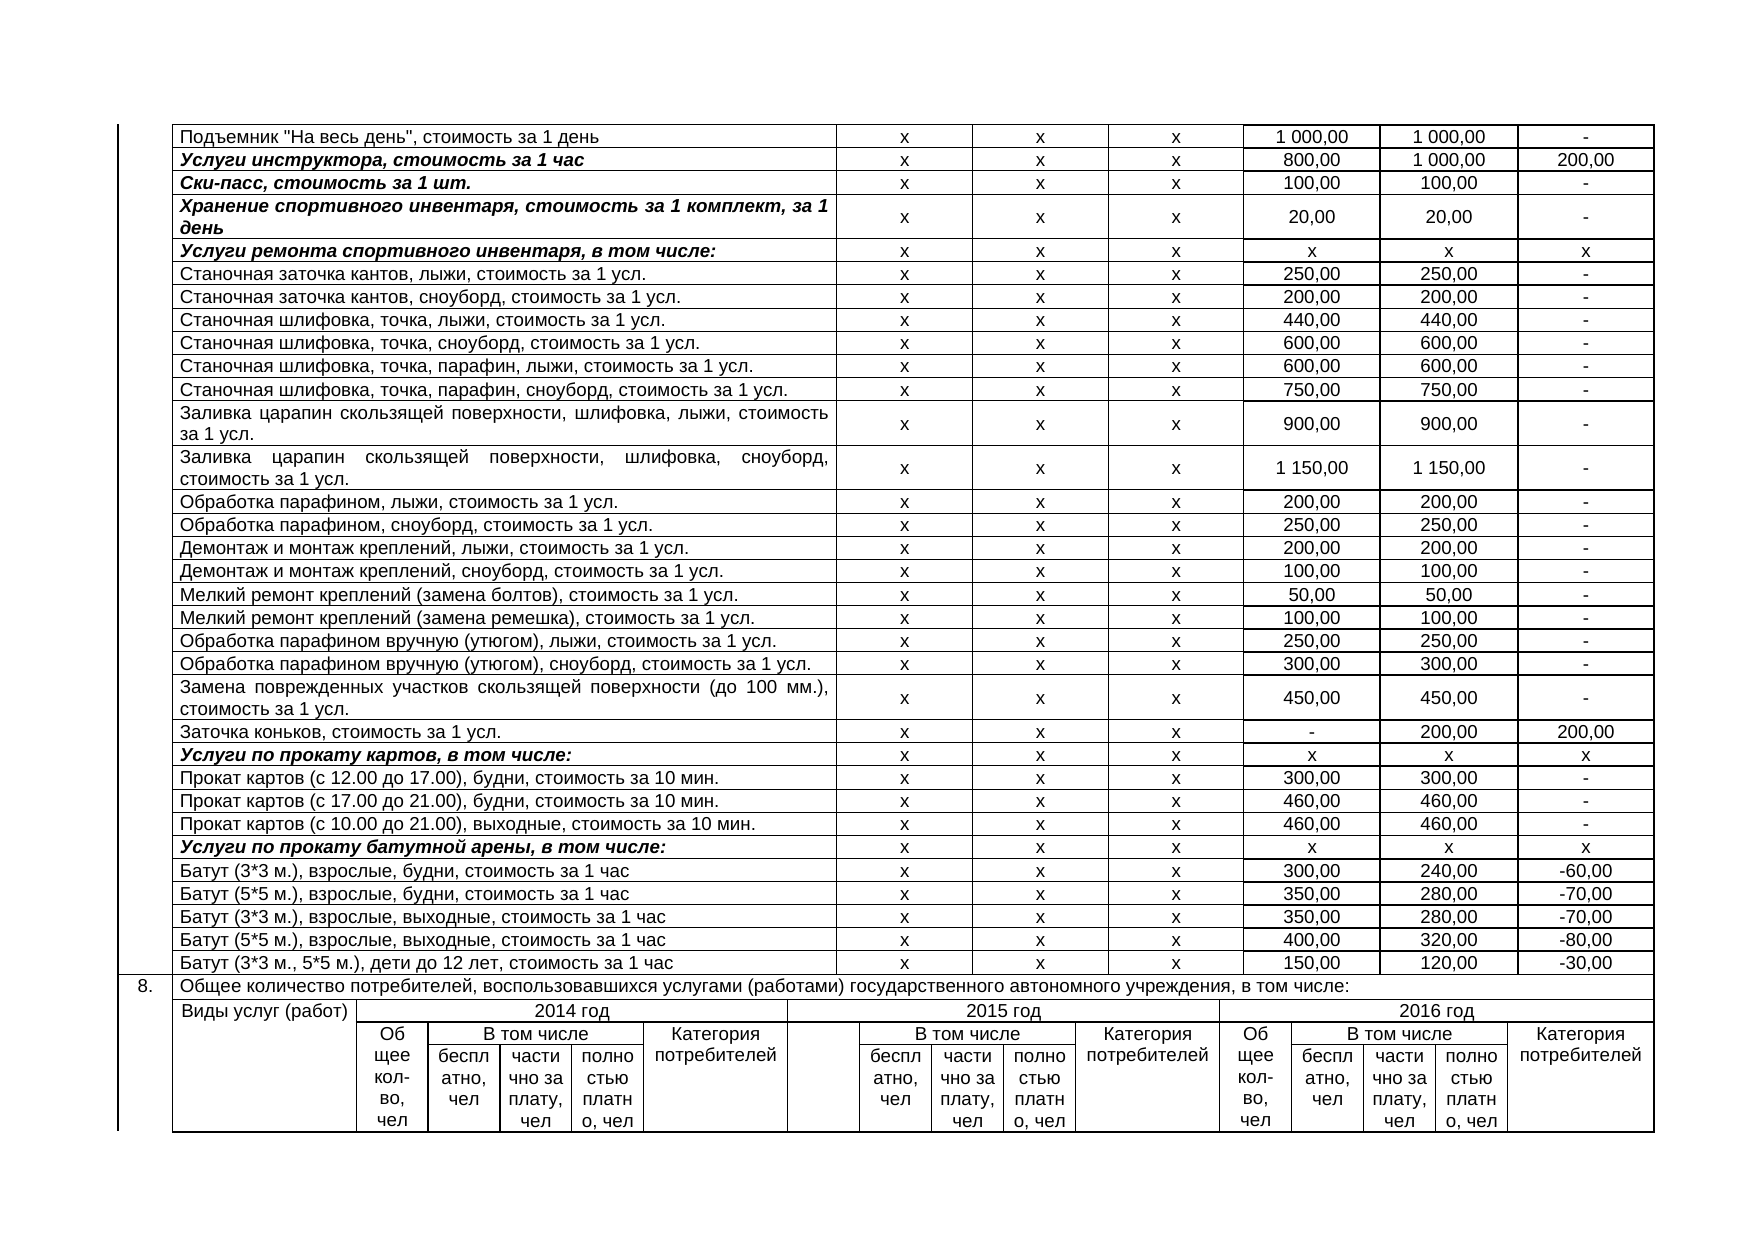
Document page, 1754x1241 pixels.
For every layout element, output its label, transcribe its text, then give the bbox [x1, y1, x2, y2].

table_cell х [1109, 743, 1243, 765]
table_cell х [837, 583, 972, 605]
table_cell -70,00 [1519, 906, 1653, 927]
table_cell х [973, 905, 1108, 927]
table_cell 1 000,00 [1381, 149, 1517, 170]
table_cell 900,00 [1244, 402, 1379, 445]
table_cell Батут (5*5 м.), взрослые, выходные, стоимость за 1 час [173, 928, 836, 950]
table_cell х [1381, 836, 1517, 858]
table_cell х [973, 537, 1108, 559]
table_cell В том числе [1292, 1023, 1507, 1044]
table_cell 100,00 [1381, 607, 1517, 628]
table_cell х [1381, 744, 1517, 765]
table_cell 200,00 [1244, 491, 1379, 512]
table_cell 200,00 [1244, 537, 1379, 559]
table_cell 800,00 [1244, 149, 1379, 170]
table_cell х [1109, 378, 1243, 400]
table_cell х [973, 355, 1108, 377]
table_cell х [837, 790, 972, 812]
table_cell Категория потребителей [644, 1023, 787, 1131]
table_cell бесплатно, чел [429, 1045, 499, 1131]
table_cell х [1109, 309, 1243, 331]
table_cell х [1244, 836, 1379, 858]
table_cell - [1519, 446, 1653, 489]
table_cell 2014 год [357, 1000, 787, 1021]
table_cell х [1109, 790, 1243, 812]
table_cell - [1519, 560, 1653, 582]
table_cell - [1519, 378, 1653, 400]
table_cell 300,00 [1244, 767, 1379, 788]
table_cell 1 000,00 [1244, 126, 1379, 147]
table_cell 750,00 [1381, 378, 1517, 400]
table_cell х [973, 514, 1108, 536]
table_cell х [973, 790, 1108, 812]
table_cell 600,00 [1244, 355, 1379, 377]
table_cell 240,00 [1381, 860, 1517, 881]
table_cell Хранение спортивного инвентаря, стоимость за 1 комплект, за 1 день [173, 195, 836, 238]
table_cell х [837, 401, 972, 445]
table_cell Мелкий ремонт креплений (замена ремешка), стоимость за 1 усл. [173, 606, 836, 628]
table_cell х [1381, 240, 1517, 261]
table_cell х [837, 490, 972, 512]
table_cell - [1244, 721, 1379, 742]
table_cell Станочная заточка кантов, сноуборд, стоимость за 1 усл. [173, 285, 836, 307]
table_cell 250,00 [1381, 263, 1517, 284]
table_cell х [837, 905, 972, 927]
table_cell 300,00 [1381, 767, 1517, 788]
table_cell х [837, 309, 972, 331]
table_cell бесплатно, чел [860, 1045, 931, 1131]
table_cell х [1109, 882, 1243, 904]
table_cell х [1109, 652, 1243, 674]
table_cell х [1109, 239, 1243, 261]
table_cell Заливка царапин скользящей поверхности, шлифовка, сноуборд, стоимость за 1 усл. [173, 446, 836, 489]
table_cell х [837, 720, 972, 742]
table_cell В том числе [860, 1023, 1075, 1044]
table_cell х [973, 652, 1108, 674]
table_cell Обработка парафином вручную (утюгом), лыжи, стоимость за 1 усл. [173, 629, 836, 651]
table_cell х [837, 606, 972, 628]
table_cell х [1109, 332, 1243, 354]
table_cell 280,00 [1381, 906, 1517, 927]
table_cell х [1109, 629, 1243, 651]
table_cell В том числе [429, 1023, 643, 1044]
table_cell 200,00 [1244, 286, 1379, 307]
table_cell х [973, 378, 1108, 400]
table_cell х [1109, 446, 1243, 489]
table_cell Об щее кол-во, чел [357, 1023, 427, 1131]
table_cell 450,00 [1381, 676, 1517, 719]
table_cell - [1519, 813, 1653, 835]
table_cell х [837, 537, 972, 559]
table_cell -30,00 [1519, 952, 1653, 973]
table_cell х [1109, 195, 1243, 238]
table_cell - [1519, 537, 1653, 559]
table_cell х [973, 813, 1108, 835]
table_cell Заточка коньков, стоимость за 1 усл. [173, 720, 836, 742]
table_cell х [1109, 560, 1243, 582]
table_cell 900,00 [1381, 402, 1517, 445]
table_cell х [1109, 401, 1243, 445]
table_cell 300,00 [1244, 860, 1379, 881]
table_cell Мелкий ремонт креплений (замена болтов), стоимость за 1 усл. [173, 583, 836, 605]
table_cell 100,00 [1244, 172, 1379, 193]
table_cell х [973, 836, 1108, 858]
table_cell Общее количество потребителей, воспользовавшихся услугами (работами) государственного автономного учреждения, в том числе: [173, 975, 1653, 999]
table_cell х [1244, 240, 1379, 261]
table_cell Прокат картов (с 17.00 до 21.00), будни, стоимость за 10 мин. [173, 790, 836, 812]
table_cell Прокат картов (с 12.00 до 17.00), будни, стоимость за 10 мин. [173, 766, 836, 788]
table_cell - [1519, 491, 1653, 512]
table_cell частично за плату, чел [501, 1045, 571, 1131]
table_cell Заливка царапин скользящей поверхности, шлифовка, лыжи, стоимость за 1 усл. [173, 401, 836, 445]
table_cell х [973, 148, 1108, 170]
table_cell х [973, 859, 1108, 881]
table_cell х [1109, 766, 1243, 788]
table_cell х [837, 239, 972, 261]
table_cell х [973, 239, 1108, 261]
table_cell Услуги ремонта спортивного инвентаря, в том числе: [173, 239, 836, 261]
table_cell х [1109, 928, 1243, 950]
table_cell х [973, 401, 1108, 445]
table_cell Виды услуг (работ) [173, 1000, 356, 1131]
table_cell 200,00 [1381, 491, 1517, 512]
table_cell Услуги по прокату батутной арены, в том числе: [173, 836, 836, 858]
table_cell Станочная шлифовка, точка, лыжи, стоимость за 1 усл. [173, 309, 836, 331]
table_cell - [1519, 402, 1653, 445]
table_cell 200,00 [1519, 149, 1653, 170]
table_cell Об щее кол-во, чел [1220, 1023, 1291, 1131]
table_cell х [973, 766, 1108, 788]
table_cell х [1109, 583, 1243, 605]
table_cell 350,00 [1244, 883, 1379, 904]
table_cell 350,00 [1244, 906, 1379, 927]
table_cell 8. [119, 975, 172, 1131]
table_cell 1 150,00 [1244, 446, 1379, 489]
table_cell х [837, 171, 972, 193]
table_cell частично за плату, чел [932, 1045, 1003, 1131]
table_cell х [973, 171, 1108, 193]
table_cell - [1519, 355, 1653, 377]
table_cell х [973, 743, 1108, 765]
table_cell х [837, 285, 972, 307]
table_cell - [1519, 607, 1653, 628]
table_cell -80,00 [1519, 929, 1653, 950]
table_cell х [1109, 285, 1243, 307]
table_cell 250,00 [1244, 263, 1379, 284]
table_cell х [1109, 537, 1243, 559]
table_cell -60,00 [1519, 860, 1653, 881]
table_cell - [1519, 676, 1653, 719]
table_cell - [1519, 309, 1653, 331]
table_cell Батут (3*3 м.), взрослые, выходные, стоимость за 1 час [173, 905, 836, 927]
table_cell 250,00 [1381, 514, 1517, 536]
table_cell 2015 год [788, 1000, 1219, 1021]
table_cell - [1519, 126, 1653, 147]
table_cell 460,00 [1381, 790, 1517, 812]
table_cell х [1109, 606, 1243, 628]
table_cell Услуги по прокату картов, в том числе: [173, 743, 836, 765]
table_cell 400,00 [1244, 929, 1379, 950]
table_cell - [1519, 767, 1653, 788]
table_cell х [1109, 125, 1243, 147]
table_cell х [973, 262, 1108, 284]
table_cell х [973, 125, 1108, 147]
table_cell х [973, 560, 1108, 582]
table_cell 150,00 [1244, 952, 1379, 973]
table_cell 600,00 [1381, 355, 1517, 377]
table_cell х [837, 652, 972, 674]
table_cell полностью платно, чел [572, 1045, 643, 1131]
table_cell х [1109, 148, 1243, 170]
table_cell Станочная шлифовка, точка, сноуборд, стоимость за 1 усл. [173, 332, 836, 354]
table_cell - [1519, 583, 1653, 605]
table_cell х [1109, 490, 1243, 512]
table_cell х [1109, 355, 1243, 377]
table_cell 600,00 [1381, 332, 1517, 354]
table_cell 50,00 [1381, 583, 1517, 605]
table_cell х [973, 951, 1108, 973]
table_cell х [1109, 836, 1243, 858]
table_cell Демонтаж и монтаж креплений, сноуборд, стоимость за 1 усл. [173, 560, 836, 582]
table_cell Обработка парафином, лыжи, стоимость за 1 усл. [173, 490, 836, 512]
table_cell х [973, 332, 1108, 354]
table_cell Прокат картов (с 10.00 до 21.00), выходные, стоимость за 10 мин. [173, 813, 836, 835]
table_cell 280,00 [1381, 883, 1517, 904]
table_cell х [837, 355, 972, 377]
table_cell Категория потребителей [1076, 1023, 1219, 1131]
table_cell 100,00 [1244, 607, 1379, 628]
table_cell - [1519, 332, 1653, 354]
table_cell - [1519, 172, 1653, 193]
table_cell 250,00 [1244, 630, 1379, 651]
table_cell Демонтаж и монтаж креплений, лыжи, стоимость за 1 усл. [173, 537, 836, 559]
table_cell Обработка парафином, сноуборд, стоимость за 1 усл. [173, 514, 836, 536]
table_cell Батут (5*5 м.), взрослые, будни, стоимость за 1 час [173, 882, 836, 904]
table_cell 320,00 [1381, 929, 1517, 950]
table_cell х [1109, 262, 1243, 284]
table_cell х [1244, 744, 1379, 765]
table_cell 100,00 [1381, 560, 1517, 582]
table_cell х [1109, 859, 1243, 881]
table_cell х [973, 675, 1108, 719]
table_cell Батут (3*3 м.), взрослые, будни, стоимость за 1 час [173, 859, 836, 881]
table_cell Ски-пасс, стоимость за 1 шт. [173, 171, 836, 193]
table_cell 300,00 [1381, 653, 1517, 674]
table_cell бесплатно, чел [1292, 1045, 1363, 1131]
table_cell х [973, 606, 1108, 628]
table_cell х [1109, 951, 1243, 973]
table_cell х [973, 490, 1108, 512]
table_cell х [837, 332, 972, 354]
table_cell Категория потребителей [1508, 1023, 1653, 1131]
table_cell -70,00 [1519, 883, 1653, 904]
table_cell 250,00 [1381, 630, 1517, 651]
table_cell х [837, 882, 972, 904]
table_cell - [1519, 195, 1653, 238]
table_cell х [973, 309, 1108, 331]
table_cell х [837, 951, 972, 973]
table_cell частично за плату, чел [1364, 1045, 1435, 1131]
table_cell - [1519, 630, 1653, 651]
table_cell х [1109, 514, 1243, 536]
table_cell х [1109, 171, 1243, 193]
table_cell Станочная шлифовка, точка, парафин, лыжи, стоимость за 1 усл. [173, 355, 836, 377]
table_cell 120,00 [1381, 952, 1517, 973]
table_cell 200,00 [1381, 537, 1517, 559]
table_cell 100,00 [1244, 560, 1379, 582]
table_cell х [1109, 813, 1243, 835]
table_cell 600,00 [1244, 332, 1379, 354]
table_cell 440,00 [1244, 309, 1379, 331]
table_cell 1 000,00 [1381, 126, 1517, 147]
table_cell 460,00 [1244, 813, 1379, 835]
table_cell х [837, 514, 972, 536]
table_cell 20,00 [1381, 195, 1517, 238]
table_cell х [1519, 836, 1653, 858]
table_cell 200,00 [1381, 721, 1517, 742]
table_cell х [1519, 744, 1653, 765]
table_cell 300,00 [1244, 653, 1379, 674]
table_cell х [1109, 720, 1243, 742]
table_cell х [837, 195, 972, 238]
table_cell 460,00 [1381, 813, 1517, 835]
table_cell полностью платно, чел [1004, 1045, 1075, 1131]
table_cell Замена поврежденных участков скользящей поверхности (до 100 мм.), стоимость за 1 усл. [173, 675, 836, 719]
table_cell х [837, 262, 972, 284]
table_cell [788, 1023, 859, 1131]
table_cell - [1519, 514, 1653, 536]
table_cell - [1519, 653, 1653, 674]
table_cell 100,00 [1381, 172, 1517, 193]
table_cell х [837, 629, 972, 651]
table_cell 450,00 [1244, 676, 1379, 719]
table_cell х [973, 928, 1108, 950]
table_cell х [837, 836, 972, 858]
table_cell 440,00 [1381, 309, 1517, 331]
table_cell х [837, 675, 972, 719]
table_cell - [1519, 286, 1653, 307]
table_cell Станочная заточка кантов, лыжи, стоимость за 1 усл. [173, 262, 836, 284]
table_cell х [837, 446, 972, 489]
table_cell Обработка парафином вручную (утюгом), сноуборд, стоимость за 1 усл. [173, 652, 836, 674]
table_cell 20,00 [1244, 195, 1379, 238]
table_cell х [837, 928, 972, 950]
table_cell х [837, 766, 972, 788]
table_cell х [837, 125, 972, 147]
table_cell Услуги инструктора, стоимость за 1 час [173, 148, 836, 170]
table_cell х [837, 560, 972, 582]
table_cell х [973, 285, 1108, 307]
table_cell х [1519, 240, 1653, 261]
table_cell - [1519, 790, 1653, 812]
table_cell полностью платно, чел [1436, 1045, 1507, 1131]
table_cell х [973, 720, 1108, 742]
table_cell х [973, 583, 1108, 605]
table_cell Подъемник "На весь день", стоимость за 1 день [173, 125, 836, 147]
table_cell - [1519, 263, 1653, 284]
table_cell 460,00 [1244, 790, 1379, 812]
table_cell х [973, 446, 1108, 489]
table_cell х [837, 859, 972, 881]
table_cell х [837, 743, 972, 765]
table_cell х [973, 882, 1108, 904]
table_cell х [1109, 905, 1243, 927]
table_cell х [837, 148, 972, 170]
table_cell х [1109, 675, 1243, 719]
table_cell 1 150,00 [1381, 446, 1517, 489]
table_cell Батут (3*3 м., 5*5 м.), дети до 12 лет, стоимость за 1 час [173, 951, 836, 973]
table_cell 2016 год [1220, 1000, 1653, 1021]
table_cell х [837, 378, 972, 400]
table_cell 200,00 [1381, 286, 1517, 307]
table_cell 200,00 [1519, 721, 1653, 742]
table_cell 750,00 [1244, 378, 1379, 400]
table_cell 250,00 [1244, 514, 1379, 536]
table_cell х [973, 629, 1108, 651]
table_cell х [973, 195, 1108, 238]
table_cell 50,00 [1244, 583, 1379, 605]
table_cell Станочная шлифовка, точка, парафин, сноуборд, стоимость за 1 усл. [173, 378, 836, 400]
table_cell х [837, 813, 972, 835]
